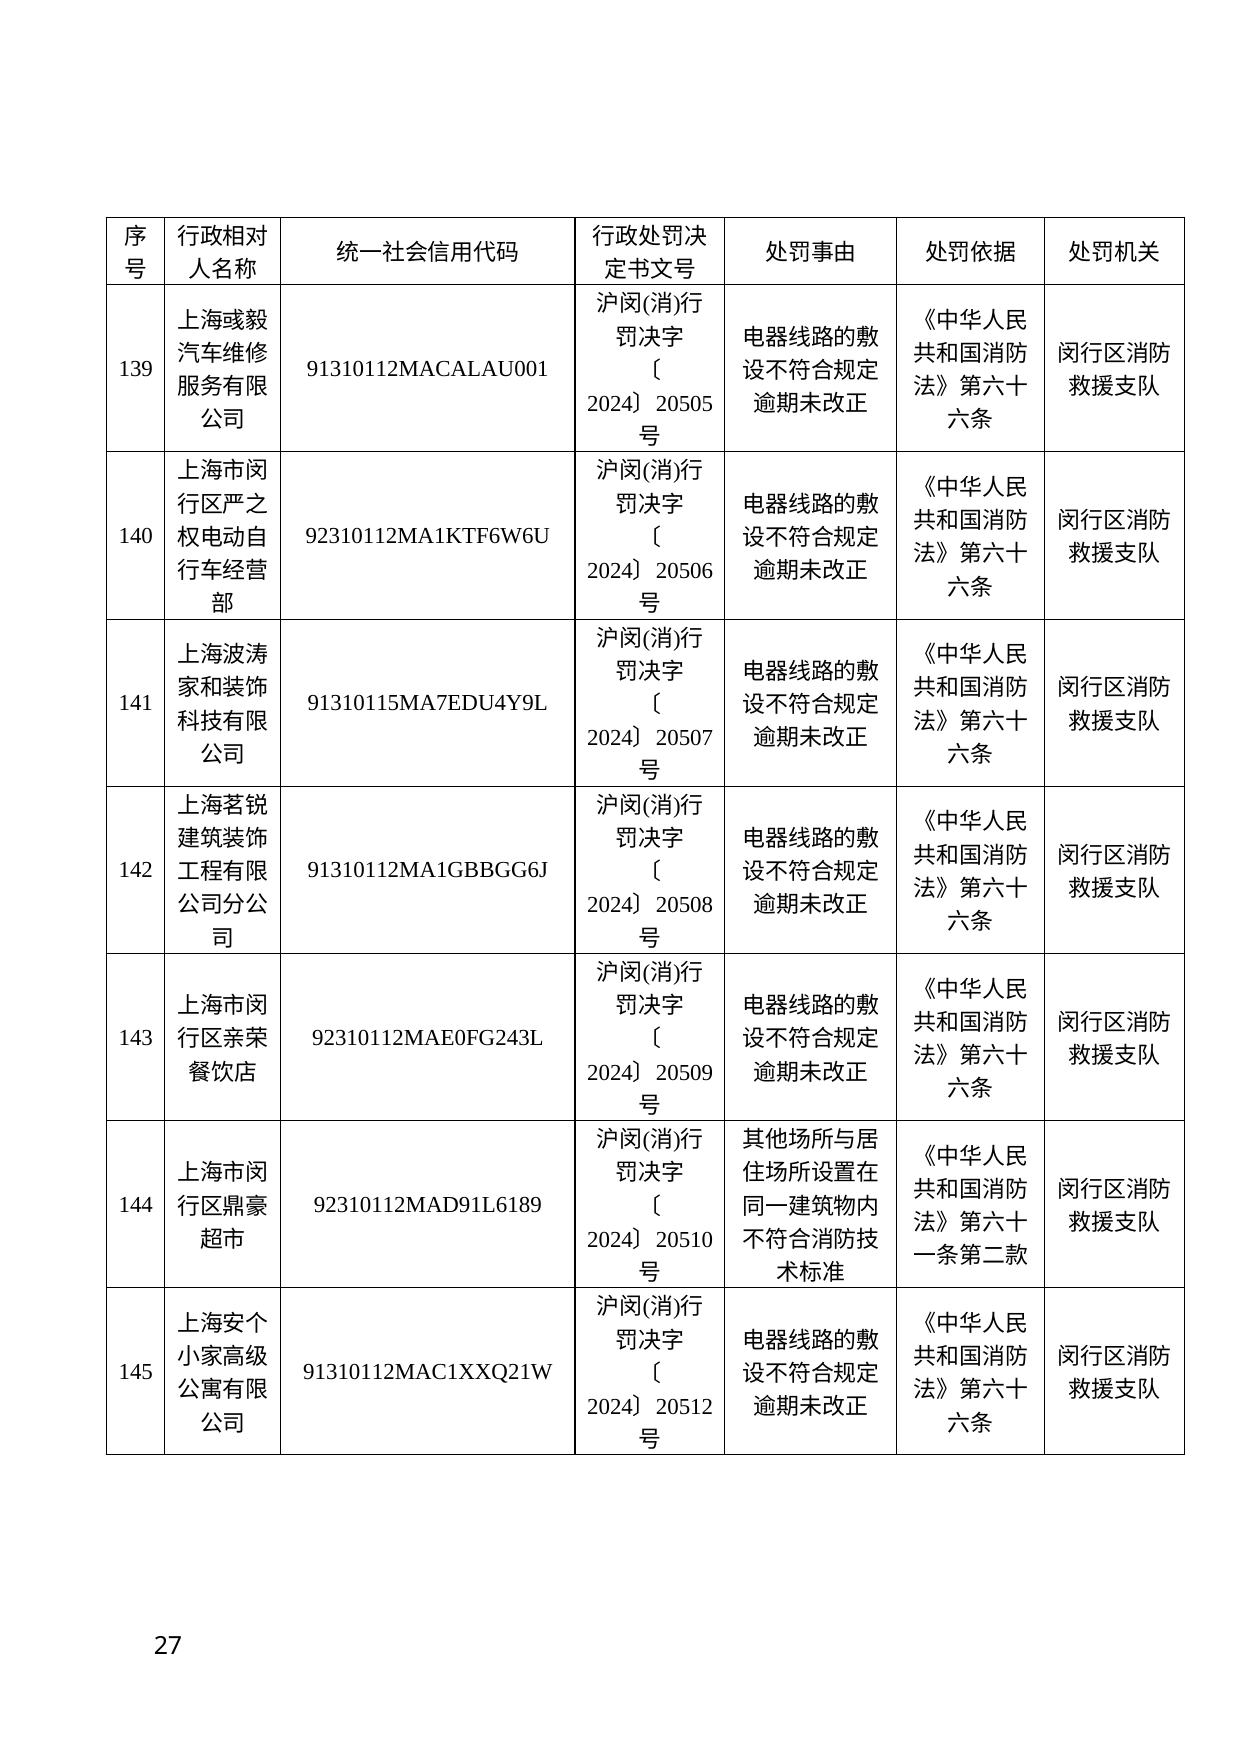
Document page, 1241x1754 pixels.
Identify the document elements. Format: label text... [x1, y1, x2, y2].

table_cell 《中华人民共和国消防法》第六十六条 [897, 452, 1044, 618]
table_cell 沪闵(消)行罚决字〔2024〕20509号 [576, 954, 724, 1120]
table_cell 《中华人民共和国消防法》第六十六条 [897, 620, 1044, 786]
table_cell 92310112MAE0FG243L [281, 954, 574, 1120]
table_cell 闵行区消防救援支队 [1045, 1121, 1184, 1287]
table_header 统一社会信用代码 [281, 218, 574, 284]
table_cell 电器线路的敷设不符合规定逾期未改正 [725, 620, 896, 786]
table_cell 144 [107, 1121, 164, 1287]
table_cell 沪闵(消)行罚决字〔2024〕20506号 [576, 452, 724, 618]
table_header 行政处罚决定书文号 [576, 218, 724, 284]
table_cell 《中华人民共和国消防法》第六十六条 [897, 954, 1044, 1120]
table_cell 电器线路的敷设不符合规定逾期未改正 [725, 452, 896, 618]
table_header 处罚依据 [897, 218, 1044, 284]
table_cell 电器线路的敷设不符合规定逾期未改正 [725, 285, 896, 451]
table_cell 上海茗锐建筑装饰工程有限公司分公司 [165, 787, 280, 953]
table_cell 沪闵(消)行罚决字〔2024〕20510号 [576, 1121, 724, 1287]
table_header 行政相对人名称 [165, 218, 280, 284]
table_cell 91310112MACALAU001 [281, 285, 574, 451]
table_cell 闵行区消防救援支队 [1045, 285, 1184, 451]
table_cell 上海市闵行区亲荣餐饮店 [165, 954, 280, 1120]
table_cell 91310115MA7EDU4Y9L [281, 620, 574, 786]
table_cell 上海市闵行区严之权电动自行车经营部 [165, 452, 280, 618]
table_cell 其他场所与居住场所设置在同一建筑物内不符合消防技术标准 [725, 1121, 896, 1287]
table_header 序号 [107, 218, 164, 284]
table_cell 92310112MAD91L6189 [281, 1121, 574, 1287]
table_cell 电器线路的敷设不符合规定逾期未改正 [725, 787, 896, 953]
table_cell 闵行区消防救援支队 [1045, 954, 1184, 1120]
table_cell 上海安个小家高级公寓有限公司 [165, 1288, 280, 1454]
table_cell 沪闵(消)行罚决字〔2024〕20508号 [576, 787, 724, 953]
table_cell 闵行区消防救援支队 [1045, 1288, 1184, 1454]
table_cell 《中华人民共和国消防法》第六十六条 [897, 1288, 1044, 1454]
table_header 处罚事由 [725, 218, 896, 284]
table_cell 上海市闵行区鼎豪超市 [165, 1121, 280, 1287]
table_cell 电器线路的敷设不符合规定逾期未改正 [725, 1288, 896, 1454]
table_cell 沪闵(消)行罚决字〔2024〕20512号 [576, 1288, 724, 1454]
table_cell 92310112MA1KTF6W6U [281, 452, 574, 618]
table_cell 145 [107, 1288, 164, 1454]
table_cell 142 [107, 787, 164, 953]
table_cell 沪闵(消)行罚决字〔2024〕20507号 [576, 620, 724, 786]
table_cell 上海彧毅汽车维修服务有限公司 [165, 285, 280, 451]
table_cell 91310112MAC1XXQ21W [281, 1288, 574, 1454]
table_cell 上海波涛家和装饰科技有限公司 [165, 620, 280, 786]
table_cell 141 [107, 620, 164, 786]
table_cell 沪闵(消)行罚决字〔2024〕20505号 [576, 285, 724, 451]
table_cell 139 [107, 285, 164, 451]
table_cell 闵行区消防救援支队 [1045, 452, 1184, 618]
table_cell 闵行区消防救援支队 [1045, 620, 1184, 786]
table_header 处罚机关 [1045, 218, 1184, 284]
table_cell 电器线路的敷设不符合规定逾期未改正 [725, 954, 896, 1120]
table_cell 《中华人民共和国消防法》第六十一条第二款 [897, 1121, 1044, 1287]
table_cell 143 [107, 954, 164, 1120]
table_cell 140 [107, 452, 164, 618]
table_cell 《中华人民共和国消防法》第六十六条 [897, 787, 1044, 953]
table_cell 闵行区消防救援支队 [1045, 787, 1184, 953]
table_cell 91310112MA1GBBGG6J [281, 787, 574, 953]
table_cell 《中华人民共和国消防法》第六十六条 [897, 285, 1044, 451]
